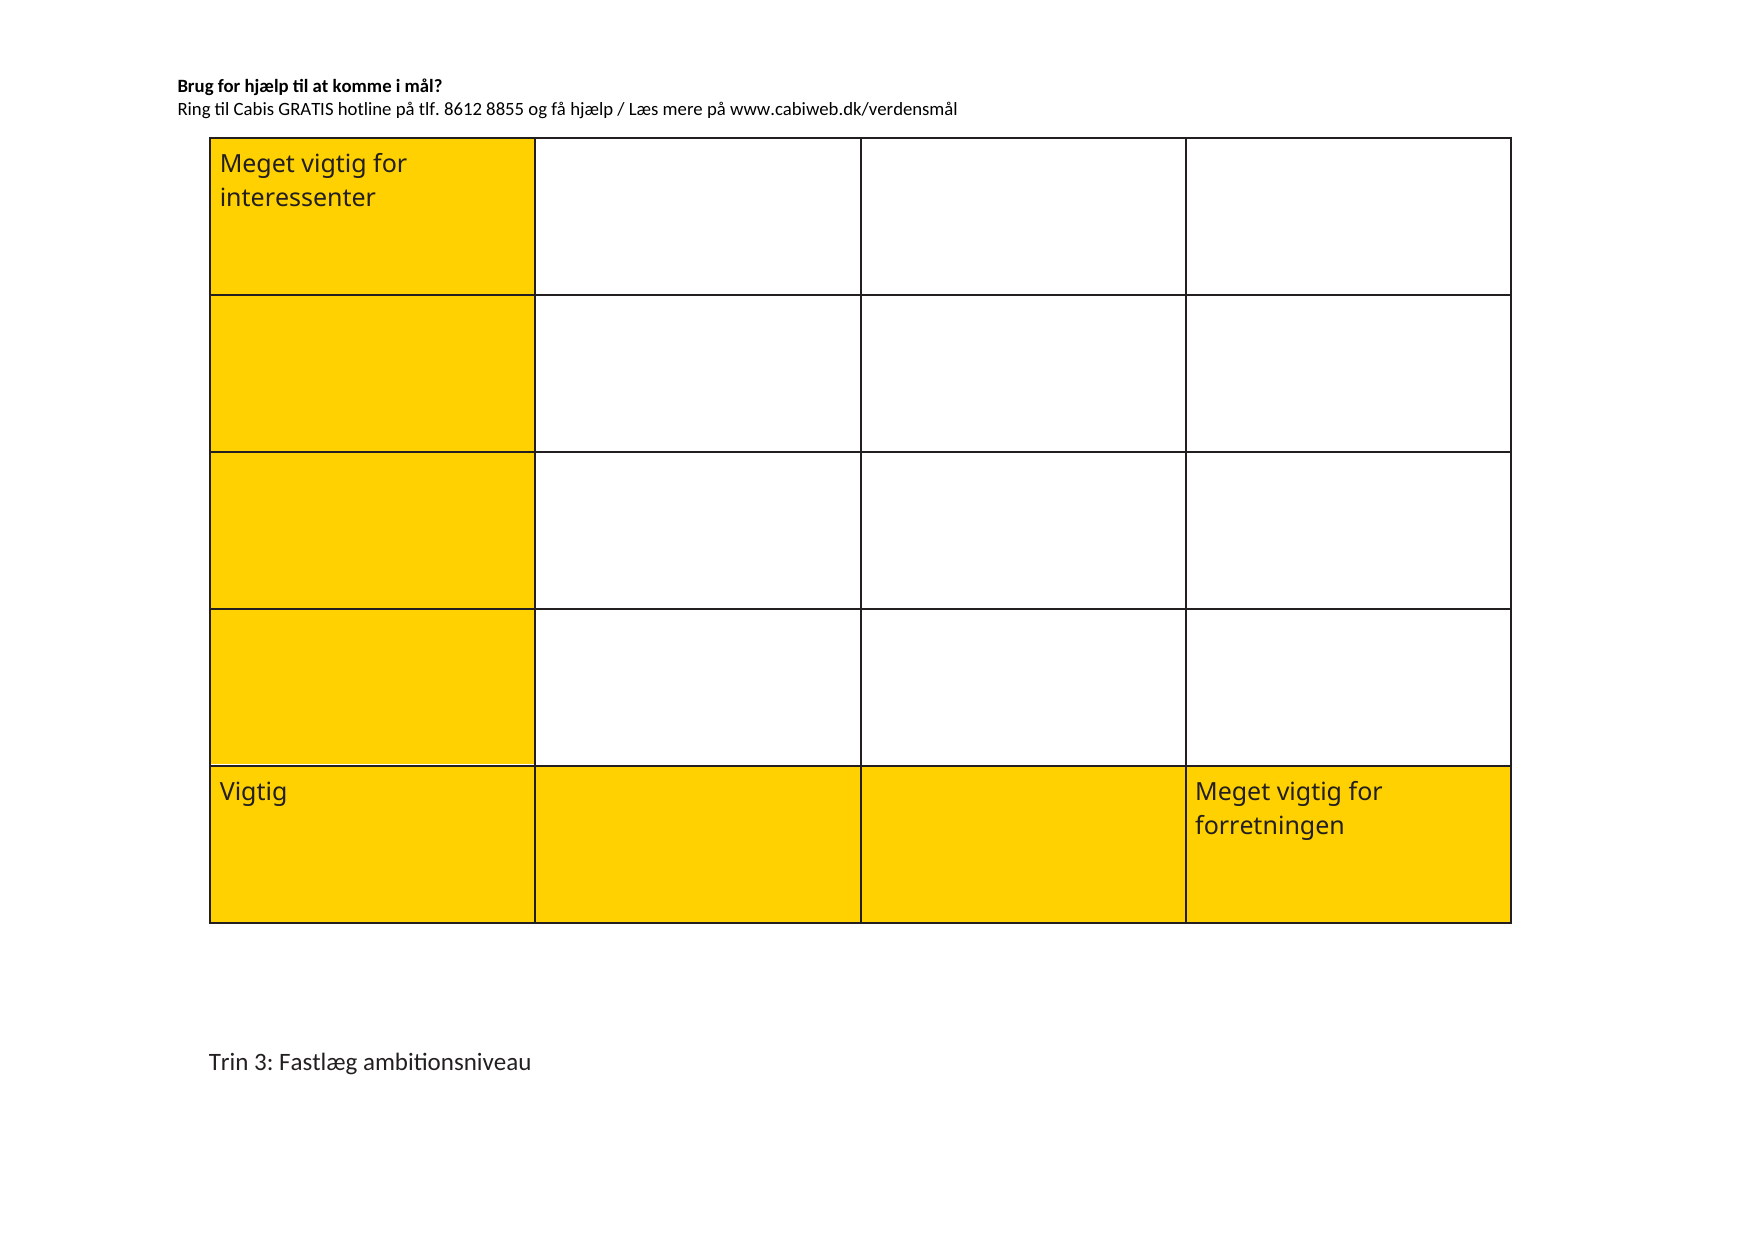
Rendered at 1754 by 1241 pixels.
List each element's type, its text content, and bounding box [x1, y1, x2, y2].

table_cell [211, 453, 534, 608]
table_header [536, 139, 860, 294]
table_cell [862, 453, 1185, 608]
table_cell [536, 296, 860, 451]
text Trin 3: Fastlæg ambitionsniveau [208, 1046, 1577, 1076]
table_cell [862, 610, 1185, 764]
table_cell [862, 767, 1185, 922]
table_cell Vigtig [211, 767, 534, 922]
table_header [1187, 139, 1510, 294]
table_cell [1187, 453, 1510, 608]
table_cell [1187, 610, 1510, 764]
table_cell [862, 296, 1185, 451]
table_header [862, 139, 1185, 294]
table_header Meget vigtig for interessenter [211, 139, 534, 294]
table_cell [211, 296, 534, 451]
table_cell [536, 767, 860, 922]
table_cell [536, 453, 860, 608]
table_cell Meget vigtig for forretningen [1187, 767, 1510, 922]
table_cell [536, 610, 860, 764]
table_cell [211, 610, 534, 764]
table_cell [1187, 296, 1510, 451]
